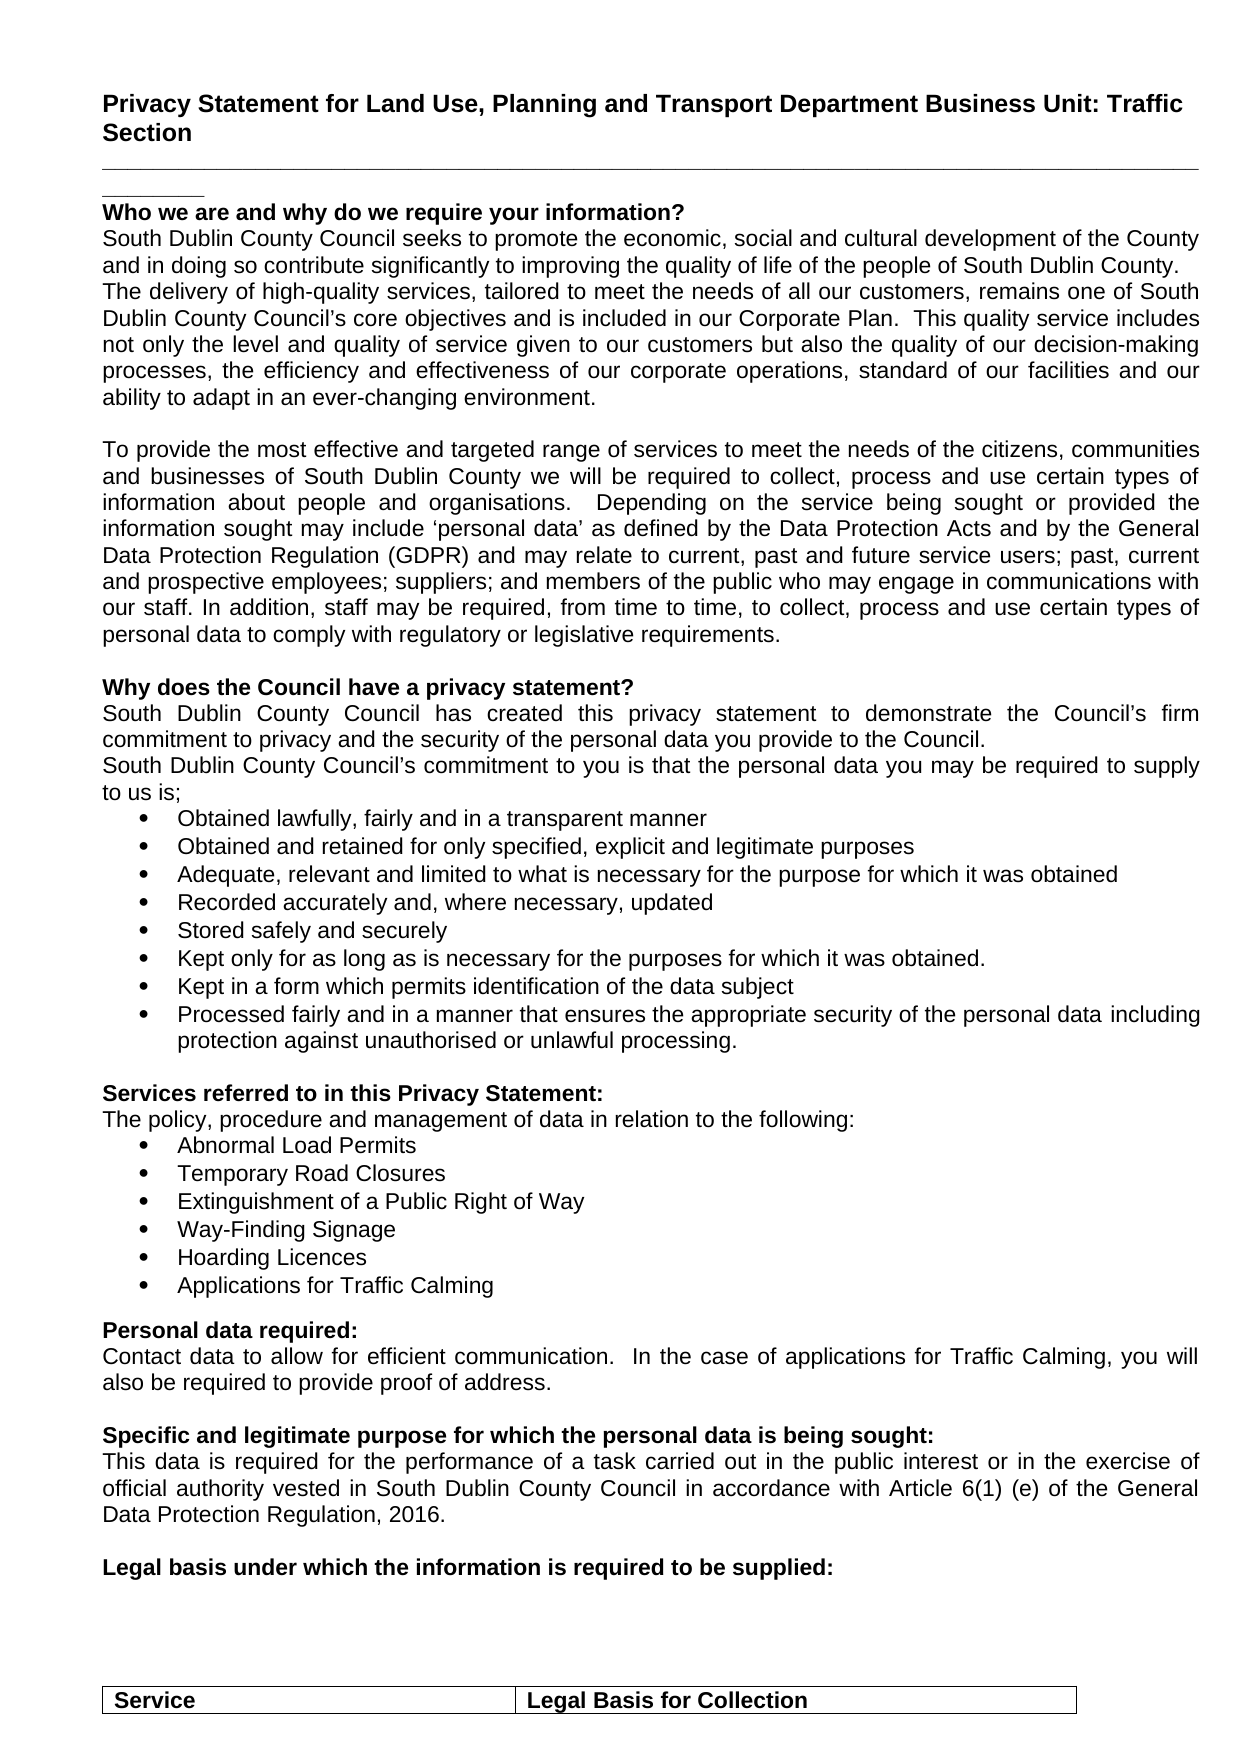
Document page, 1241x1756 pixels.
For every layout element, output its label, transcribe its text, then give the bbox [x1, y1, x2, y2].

text Personal data required: [102, 1317, 1201, 1343]
text South Dublin County Council’s commitment to you is that the personal data you may be required to supply to us is; [102, 752, 1201, 805]
text Services referred to in this Privacy Statement: [102, 1080, 1201, 1106]
text South Dublin County Council has created this privacy statement to demonstrate the Council’s firm commitment to privacy and the security of the personal data you provide to the Council. [102, 700, 1201, 752]
text Specific and legitimate purpose for which the personal data is being sought: [102, 1422, 1201, 1448]
list Hoarding Licences [139, 1244, 1201, 1270]
text This data is required for the performance of a task carried out in the public interest or in the exercise of official authority vested in South Dublin County Council in accordance with Article 6(1) (e) of the General Data Protection Regulation, 2016. [102, 1448, 1201, 1527]
list Obtained lawfully, fairly and in a transparent manner [139, 805, 1201, 832]
text To provide the most effective and targeted range of services to meet the needs of the citizens, communities and businesses of South Dublin County we will be required to collect, process and use certain types of information about people and organisations. Depending on the service being sought or provided the information sought may include ‘personal data’ as defined by the Data Protection Acts and by the General Data Protection Regulation (GDPR) and may relate to current, past and future service users; past, current and prospective employees; suppliers; and members of the public who may engage in communications with our staff. In addition, staff may be required, from time to time, to collect, process and use certain types of personal data to comply with regulatory or legislative requirements. [102, 436, 1201, 647]
list Adequate, relevant and limited to what is necessary for the purpose for which it was obtained [139, 861, 1201, 887]
list Abnormal Load Permits [139, 1132, 1201, 1159]
text Privacy Statement for Land Use, Planning and Transport Department Business Unit: Traffic Section [102, 89, 1201, 146]
list Obtained and retained for only specified, explicit and legitimate purposes [139, 833, 1201, 859]
list Temporary Road Closures [139, 1160, 1201, 1187]
list Recorded accurately and, where necessary, updated [139, 889, 1201, 915]
table_header Legal Basis for Collection [516, 1687, 1076, 1713]
list Kept in a form which permits identification of the data subject [139, 973, 1201, 999]
text The delivery of high-quality services, tailored to meet the needs of all our customers, remains one of South Dublin County Council’s core objectives and is included in our Corporate Plan. This quality service includes not only the level and quality of service given to our customers but also the quality of our decision-making processes, the efficiency and effectiveness of our corporate operations, standard of our facilities and our ability to adapt in an ever-changing environment. [102, 278, 1201, 410]
list Processed fairly and in a manner that ensures the appropriate security of the personal data including protection against unauthorised or unlawful processing. [139, 1001, 1201, 1053]
text Who we are and why do we require your information? [102, 199, 1201, 225]
list Stored safely and securely [139, 917, 1201, 943]
text Why does the Council have a privacy statement? [102, 673, 1201, 700]
text The policy, procedure and management of data in relation to the following: [102, 1106, 1201, 1132]
table_header Service [103, 1687, 515, 1713]
text Legal basis under which the information is required to be supplied: [102, 1554, 1201, 1580]
text Contact data to allow for efficient communication. In the case of applications for Traffic Calming, you will also be required to provide proof of address. [102, 1343, 1201, 1396]
list Applications for Traffic Calming [139, 1272, 1201, 1298]
text South Dublin County Council seeks to promote the economic, social and cultural development of the County and in doing so contribute significantly to improving the quality of life of the people of South Dublin County. [102, 225, 1201, 278]
text ______________________________________________________________________________________________ [102, 146, 1201, 199]
list Way-Finding Signage [139, 1216, 1201, 1242]
list Extinguishment of a Public Right of Way [139, 1188, 1201, 1214]
list Kept only for as long as is necessary for the purposes for which it was obtained. [139, 945, 1201, 971]
